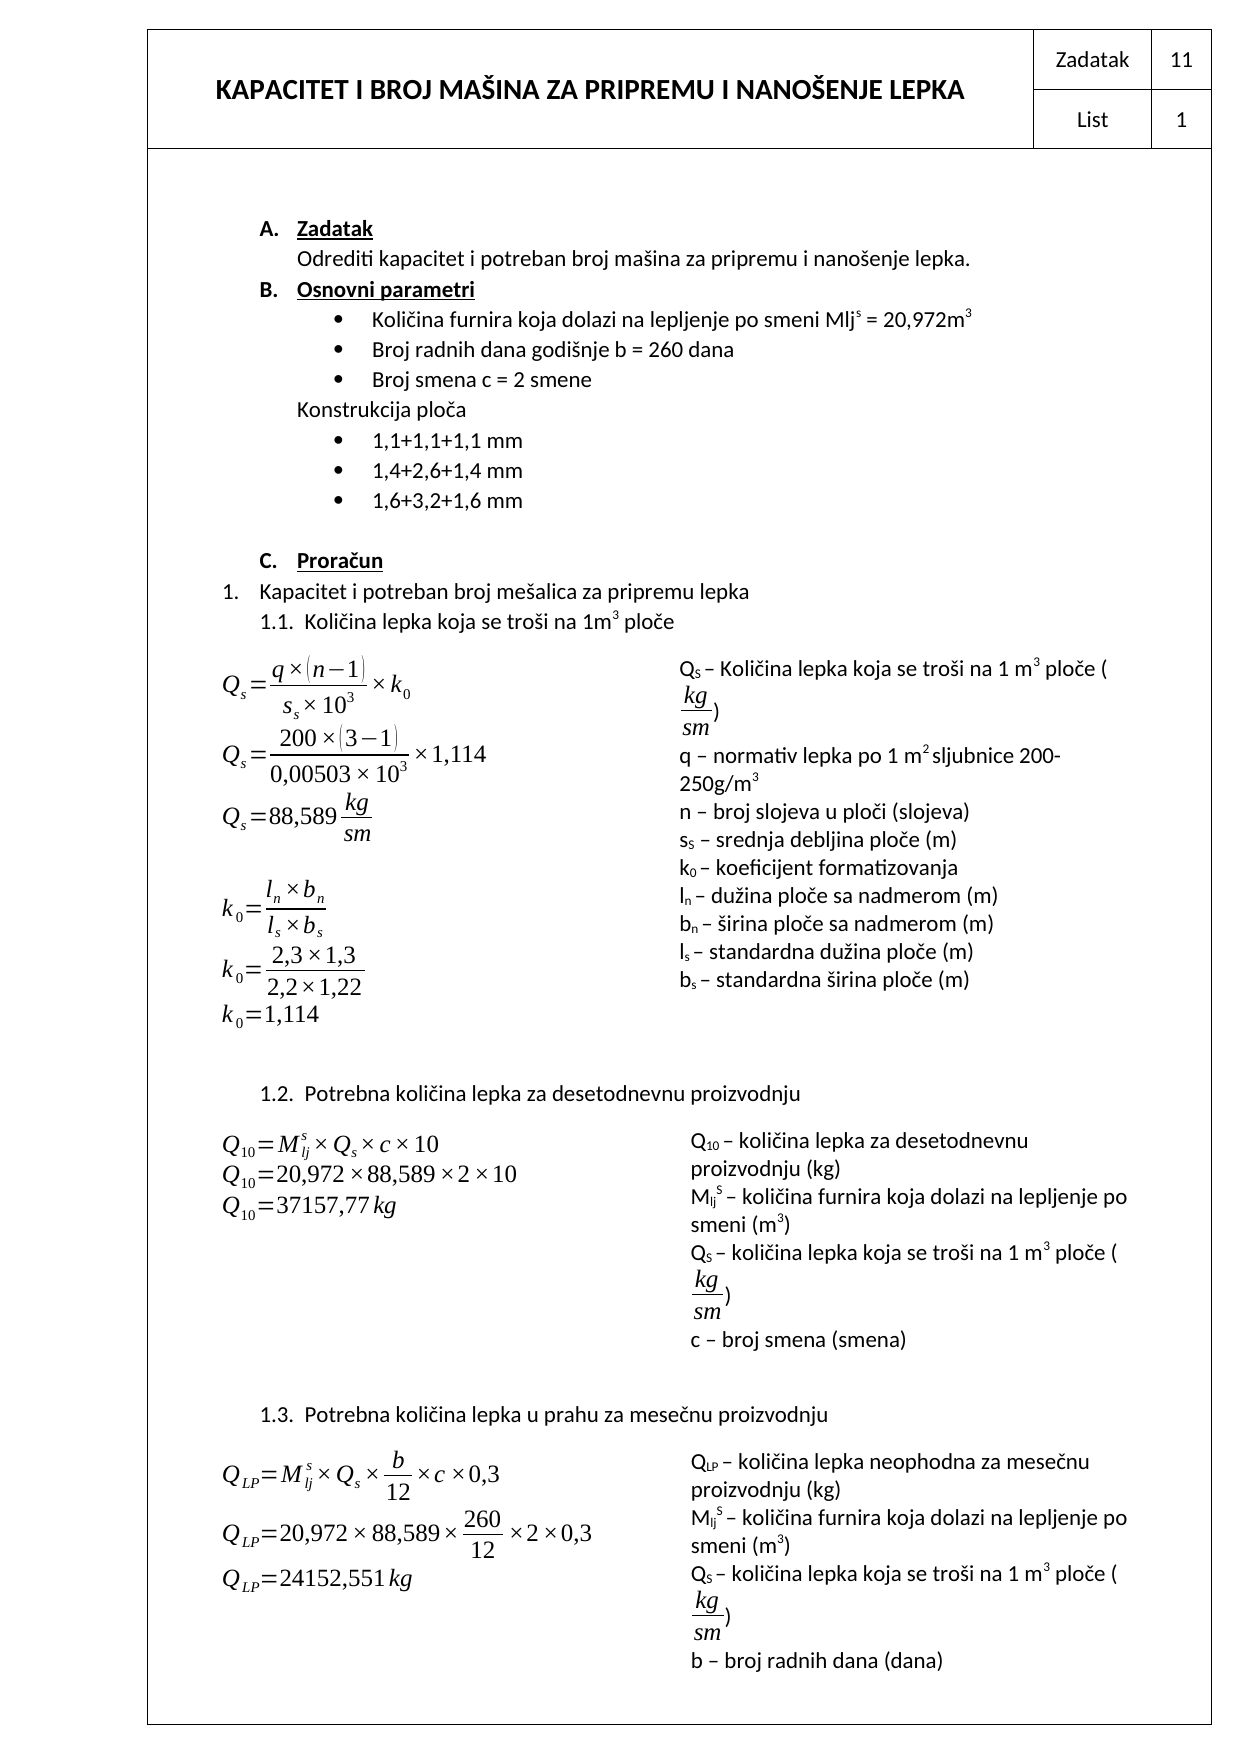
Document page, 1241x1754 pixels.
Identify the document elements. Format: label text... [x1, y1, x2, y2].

table_header Zadatak [1034, 30, 1151, 89]
table_header 11 [1152, 30, 1211, 89]
table_header KAPACITET I BROJ MAŠINA ZA PRIPREMU I NANOŠENJE LEPKA [148, 30, 1033, 148]
table_cell List [1034, 90, 1151, 148]
table_cell 1 [1152, 90, 1211, 148]
